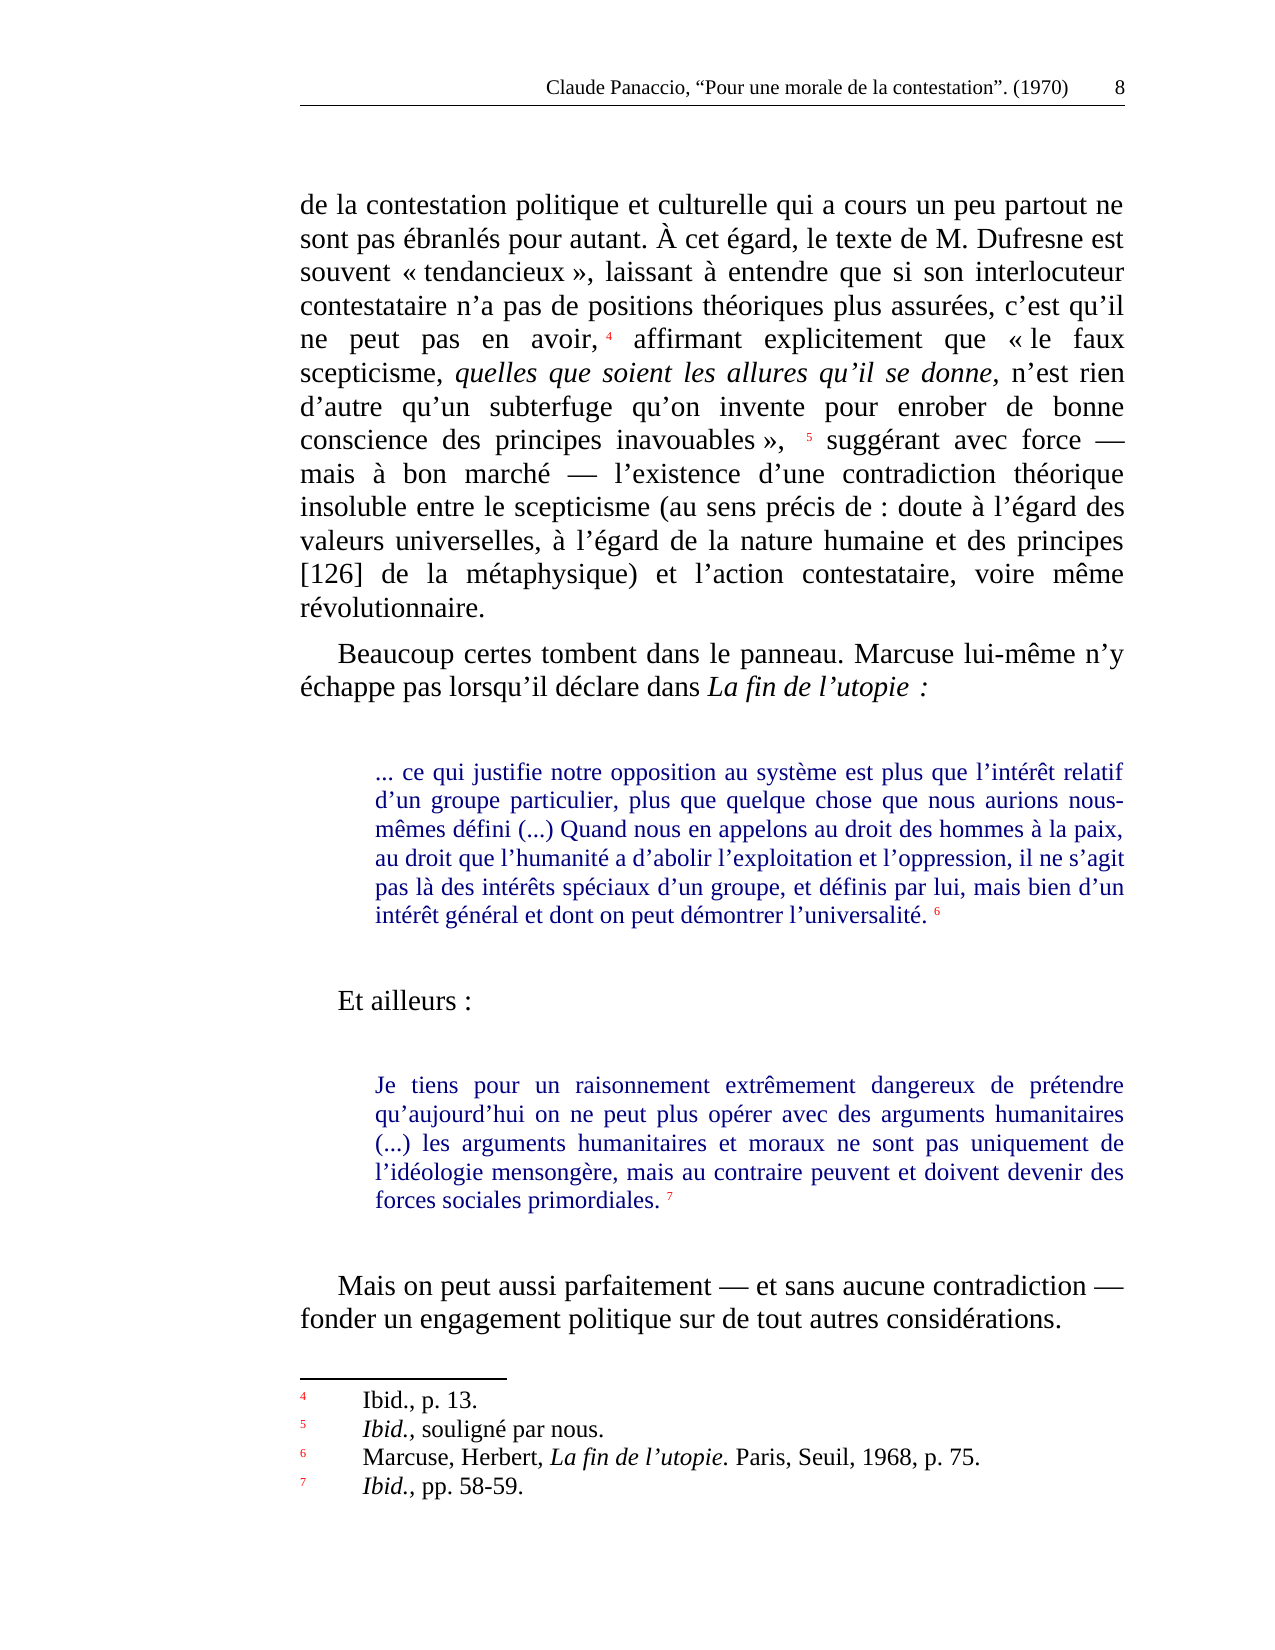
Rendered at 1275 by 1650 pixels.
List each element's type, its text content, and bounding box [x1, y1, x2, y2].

text Et ailleurs : [300, 983, 1125, 1017]
text Beaucoup certes tombent dans le panneau. Marcuse lui-même n’y échappe pas lorsqu’il déclare dans La fin de l’utopie : [300, 636, 1125, 703]
text Je tiens pour un raisonnement extrêmement dangereux de prétendre qu’aujourd’hui on ne peut plus opérer avec des arguments humanitaires (...) les arguments humanitaires et moraux ne sont pas uniquement de l’idéologie mensongère, mais au contraire peuvent et doivent devenir des forces sociales primordiales. [375, 1070, 1125, 1214]
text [300, 187, 1125, 623]
text Mais on peut aussi parfaitement — et sans aucune contradiction — fonder un engagement politique sur de tout autres considérations. [300, 1268, 1125, 1335]
text ... ce qui justifie notre opposition au système est plus que l’intérêt relatif d’un groupe particulier, plus que quelque chose que nous aurions nous-mêmes défini (...) Quand nous en appelons au droit des hommes à la paix, au droit que l’humanité a d’abolir l’exploitation et l’oppression, il ne s’agit pas là des intérêts spéciaux d’un groupe, et définis par lui, mais bien d’un intérêt général et dont on peut démontrer l’universalité. [375, 757, 1125, 929]
